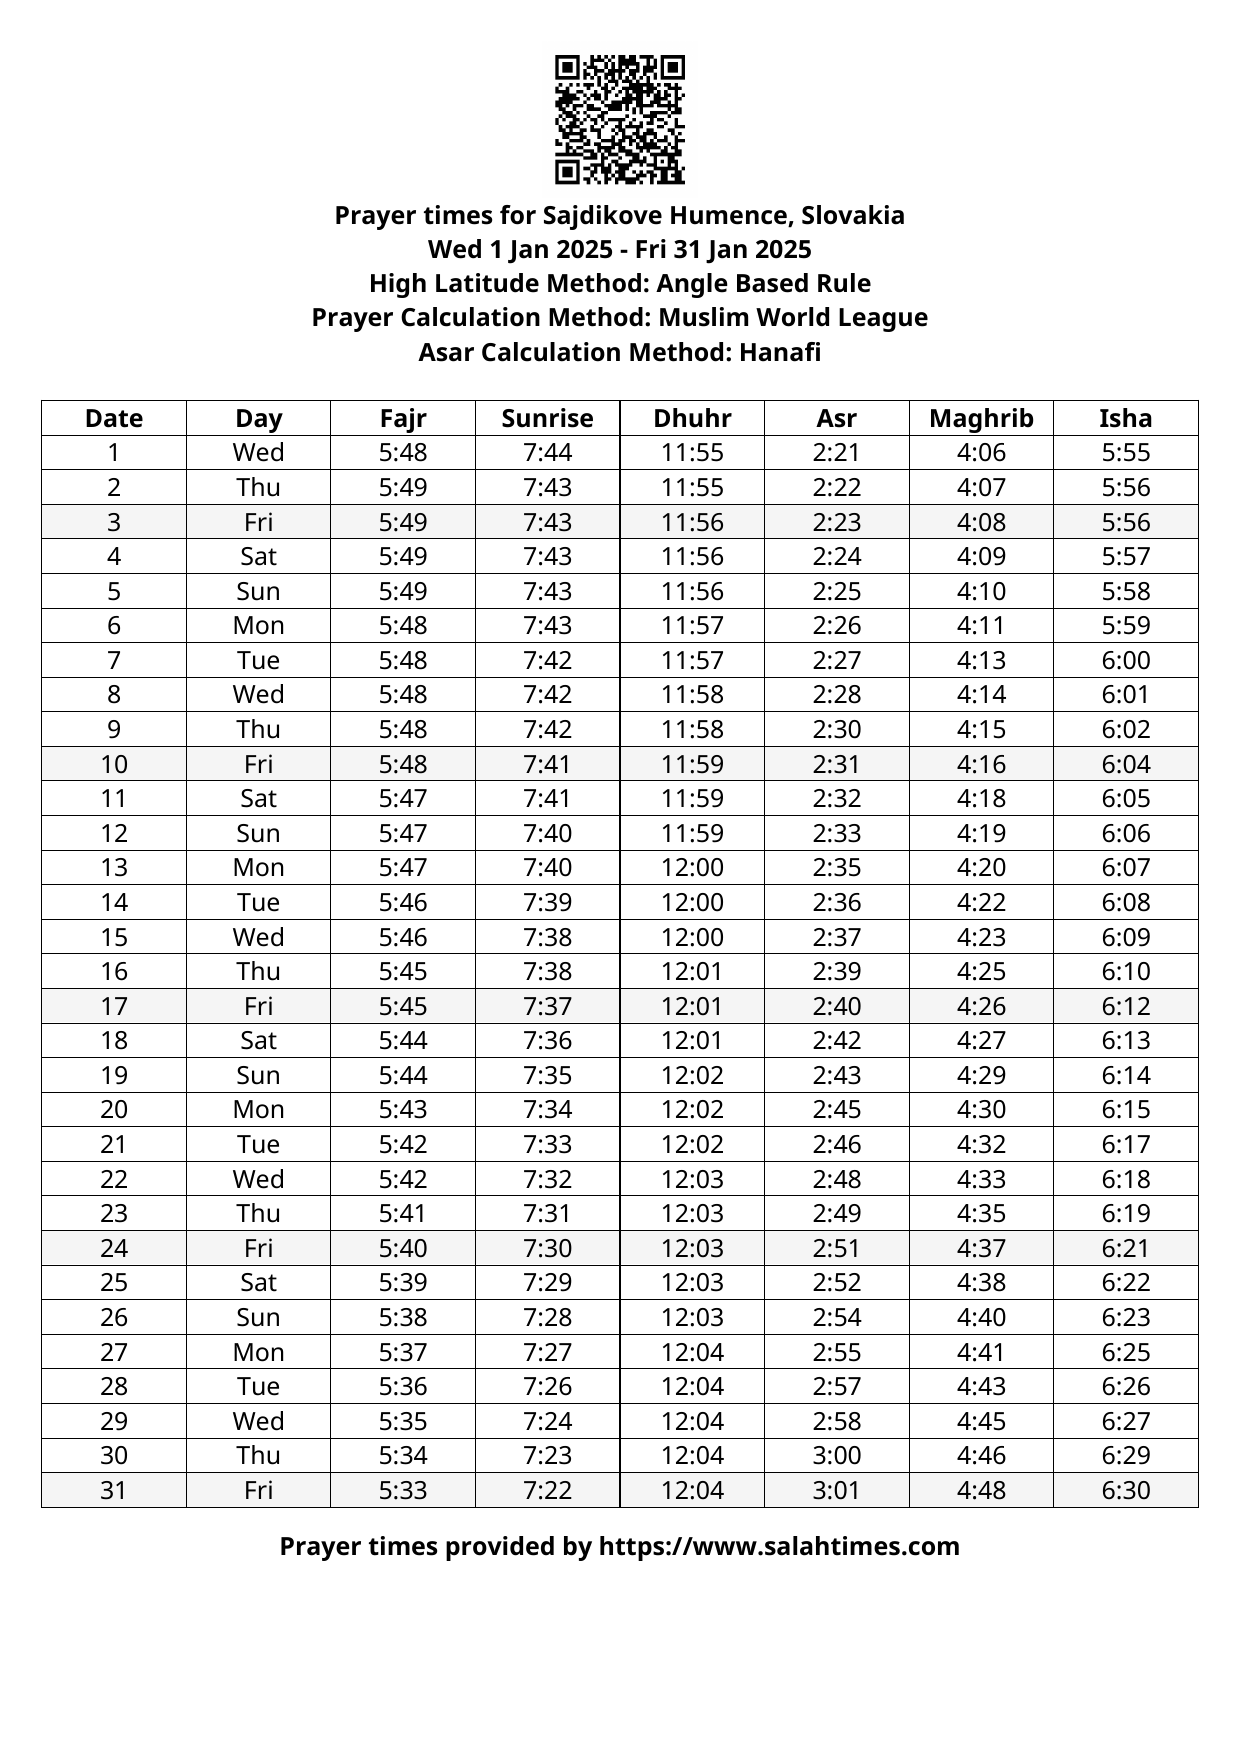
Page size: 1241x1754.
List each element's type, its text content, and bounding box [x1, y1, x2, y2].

table_cell 5:41 [331, 1196, 475, 1230]
table_cell 7:27 [476, 1335, 619, 1368]
table_cell 4:18 [910, 781, 1053, 815]
table_cell 13 [42, 851, 186, 884]
table_cell 7:42 [476, 712, 619, 746]
table_cell 7:29 [476, 1266, 619, 1299]
table_cell 2:52 [765, 1266, 909, 1299]
table_cell 4:14 [910, 678, 1053, 711]
table_cell 7:38 [476, 920, 619, 953]
table_cell 6:04 [1054, 747, 1198, 780]
table_cell 5:45 [331, 954, 475, 988]
table_cell Thu [187, 470, 330, 504]
table_cell Sun [187, 1058, 330, 1092]
table_cell 5:56 [1054, 505, 1198, 538]
table_cell 4:23 [910, 920, 1053, 953]
table_cell Fri [187, 989, 330, 1022]
table_cell 6:22 [1054, 1266, 1198, 1299]
table_cell 12:03 [621, 1266, 764, 1299]
table_cell 5:49 [331, 539, 475, 573]
table_cell 7:43 [476, 609, 619, 642]
table_cell 2:58 [765, 1404, 909, 1437]
table_cell 5:47 [331, 781, 475, 815]
table_cell 4:32 [910, 1127, 1053, 1161]
table_cell 5:48 [331, 643, 475, 677]
table_cell 7:26 [476, 1369, 619, 1403]
table_cell 8 [42, 678, 186, 711]
table_cell Mon [187, 609, 330, 642]
table_cell 12:01 [621, 989, 764, 1022]
table_cell 7:36 [476, 1024, 619, 1057]
table_cell 2:28 [765, 678, 909, 711]
table_cell 5:36 [331, 1369, 475, 1403]
table_cell 21 [42, 1127, 186, 1161]
table_cell 12:04 [621, 1404, 764, 1437]
table_cell 18 [42, 1024, 186, 1057]
table_cell 15 [42, 920, 186, 953]
table_cell 6:08 [1054, 885, 1198, 919]
table_cell 6:01 [1054, 678, 1198, 711]
table_cell 7:40 [476, 816, 619, 849]
table_cell 7:35 [476, 1058, 619, 1092]
table_cell 11:58 [621, 712, 764, 746]
table_cell 5:34 [331, 1439, 475, 1472]
table_cell 6:05 [1054, 781, 1198, 815]
table_cell 6:25 [1054, 1335, 1198, 1368]
table_cell 2:24 [765, 539, 909, 573]
table_cell 4:30 [910, 1093, 1053, 1126]
table_cell 12:03 [621, 1300, 764, 1334]
table_cell 11:57 [621, 643, 764, 677]
table_cell 5:48 [331, 747, 475, 780]
table_cell 9 [42, 712, 186, 746]
table_cell 7:31 [476, 1196, 619, 1230]
table_cell 23 [42, 1196, 186, 1230]
table_cell 6:02 [1054, 712, 1198, 746]
table_header Sunrise [476, 401, 619, 434]
table_cell 7:43 [476, 505, 619, 538]
table_cell 5:35 [331, 1404, 475, 1437]
table_cell 12:02 [621, 1093, 764, 1126]
table_cell 31 [42, 1473, 186, 1507]
table_cell 4:25 [910, 954, 1053, 988]
table_cell 5:47 [331, 851, 475, 884]
table_cell 1 [42, 436, 186, 469]
table_cell 12:00 [621, 885, 764, 919]
table_cell 11:56 [621, 539, 764, 573]
table_cell 6:10 [1054, 954, 1198, 988]
table_header Asr [765, 401, 909, 434]
table_header Dhuhr [621, 401, 764, 434]
table_cell 5:58 [1054, 574, 1198, 607]
table_cell 7:41 [476, 747, 619, 780]
table_cell Thu [187, 712, 330, 746]
table_cell 5:48 [331, 609, 475, 642]
table_cell 5:48 [331, 678, 475, 711]
table_cell 2:51 [765, 1231, 909, 1264]
table_cell 2:37 [765, 920, 909, 953]
table_cell 2:39 [765, 954, 909, 988]
table_cell Mon [187, 851, 330, 884]
table_header Maghrib [910, 401, 1053, 434]
table_cell 5:33 [331, 1473, 475, 1507]
text Prayer times provided by https://www.salahtimes.com [42, 1528, 1198, 1563]
table_cell 6:12 [1054, 989, 1198, 1022]
table_cell 6:21 [1054, 1231, 1198, 1264]
table_cell 2:45 [765, 1093, 909, 1126]
table_cell 27 [42, 1335, 186, 1368]
table_cell 4:26 [910, 989, 1053, 1022]
table_cell 4:06 [910, 436, 1053, 469]
table_cell 4:08 [910, 505, 1053, 538]
table_header Day [187, 401, 330, 434]
table_cell 6:06 [1054, 816, 1198, 849]
table_cell 4:16 [910, 747, 1053, 780]
table_cell 12:03 [621, 1196, 764, 1230]
table_cell 11:55 [621, 470, 764, 504]
table_cell 7 [42, 643, 186, 677]
table_cell 17 [42, 989, 186, 1022]
table_cell 29 [42, 1404, 186, 1437]
table_cell 12:04 [621, 1369, 764, 1403]
table_cell 7:43 [476, 574, 619, 607]
table_cell 5:40 [331, 1231, 475, 1264]
table_cell 5:56 [1054, 470, 1198, 504]
table_cell 7:44 [476, 436, 619, 469]
table_cell Tue [187, 885, 330, 919]
table_cell 6:09 [1054, 920, 1198, 953]
table_cell 12:01 [621, 1024, 764, 1057]
table_cell 7:32 [476, 1162, 619, 1195]
table_cell 7:43 [476, 470, 619, 504]
table_cell 11:56 [621, 505, 764, 538]
table_cell 12:00 [621, 920, 764, 953]
table_cell Wed [187, 920, 330, 953]
text Prayer times for Sajdikove Humence, Slovakia [42, 198, 1198, 232]
text Prayer Calculation Method: Muslim World League [42, 300, 1198, 334]
table_cell Wed [187, 678, 330, 711]
table_cell 2:23 [765, 505, 909, 538]
table_cell 6:07 [1054, 851, 1198, 884]
table_cell 12:03 [621, 1231, 764, 1264]
table_cell 2:46 [765, 1127, 909, 1161]
table_cell 12:02 [621, 1058, 764, 1092]
picture [542, 41, 699, 198]
table_cell 5:46 [331, 885, 475, 919]
table_cell 5:42 [331, 1127, 475, 1161]
table_cell 6:00 [1054, 643, 1198, 677]
table_cell 7:22 [476, 1473, 619, 1507]
table_cell 11:59 [621, 747, 764, 780]
table_cell 2:35 [765, 851, 909, 884]
table_cell 2:54 [765, 1300, 909, 1334]
table_cell 2:30 [765, 712, 909, 746]
table_cell 3:01 [765, 1473, 909, 1507]
table_cell 12:00 [621, 851, 764, 884]
table_cell 6:23 [1054, 1300, 1198, 1334]
table_cell 4:29 [910, 1058, 1053, 1092]
table_cell 14 [42, 885, 186, 919]
table_cell 6:17 [1054, 1127, 1198, 1161]
table_cell 11:59 [621, 781, 764, 815]
table_cell 4:37 [910, 1231, 1053, 1264]
table_cell Mon [187, 1335, 330, 1368]
table_cell 12 [42, 816, 186, 849]
table_cell 2:49 [765, 1196, 909, 1230]
table_cell 2:57 [765, 1369, 909, 1403]
table_cell 2:25 [765, 574, 909, 607]
table_cell 5:47 [331, 816, 475, 849]
table_cell Sun [187, 816, 330, 849]
table_cell 6:15 [1054, 1093, 1198, 1126]
table_cell 4:48 [910, 1473, 1053, 1507]
table_cell 7:24 [476, 1404, 619, 1437]
table_cell 2 [42, 470, 186, 504]
table_cell 6 [42, 609, 186, 642]
table_cell 5:48 [331, 436, 475, 469]
table_cell 2:26 [765, 609, 909, 642]
table_cell 4:09 [910, 539, 1053, 573]
table_cell 5:59 [1054, 609, 1198, 642]
table_cell Fri [187, 747, 330, 780]
table_cell 30 [42, 1439, 186, 1472]
table_cell 4:13 [910, 643, 1053, 677]
table_cell 6:26 [1054, 1369, 1198, 1403]
table_cell 6:30 [1054, 1473, 1198, 1507]
table_cell 7:23 [476, 1439, 619, 1472]
table_cell 24 [42, 1231, 186, 1264]
table_cell 4:33 [910, 1162, 1053, 1195]
table_cell 2:21 [765, 436, 909, 469]
table_cell 2:55 [765, 1335, 909, 1368]
table_cell 5:39 [331, 1266, 475, 1299]
table_cell 16 [42, 954, 186, 988]
table_cell 11:57 [621, 609, 764, 642]
table_cell 4:38 [910, 1266, 1053, 1299]
table_cell 7:40 [476, 851, 619, 884]
table_cell 4:19 [910, 816, 1053, 849]
table_cell 7:34 [476, 1093, 619, 1126]
table_cell 3:00 [765, 1439, 909, 1472]
text Asar Calculation Method: Hanafi [42, 334, 1198, 368]
table_cell 5:49 [331, 574, 475, 607]
table_cell 7:42 [476, 678, 619, 711]
table_cell 7:38 [476, 954, 619, 988]
table_header Fajr [331, 401, 475, 434]
table_cell Sat [187, 1024, 330, 1057]
table_cell 4:46 [910, 1439, 1053, 1472]
table_cell 5:57 [1054, 539, 1198, 573]
table_cell Wed [187, 1404, 330, 1437]
table_cell 4:07 [910, 470, 1053, 504]
table_cell 5:44 [331, 1024, 475, 1057]
table_cell 6:27 [1054, 1404, 1198, 1437]
table_cell 11 [42, 781, 186, 815]
table_cell 4:27 [910, 1024, 1053, 1057]
table_cell 2:42 [765, 1024, 909, 1057]
table_cell 6:13 [1054, 1024, 1198, 1057]
table_cell 28 [42, 1369, 186, 1403]
table_cell 2:27 [765, 643, 909, 677]
table_cell Fri [187, 505, 330, 538]
table_cell Mon [187, 1093, 330, 1126]
table_cell Sat [187, 1266, 330, 1299]
table_cell 6:14 [1054, 1058, 1198, 1092]
table_cell Tue [187, 1127, 330, 1161]
table_cell 22 [42, 1162, 186, 1195]
table_cell 5:55 [1054, 436, 1198, 469]
table_cell Wed [187, 1162, 330, 1195]
table_cell 26 [42, 1300, 186, 1334]
table_cell 5:48 [331, 712, 475, 746]
table_cell 5 [42, 574, 186, 607]
table_cell 2:22 [765, 470, 909, 504]
table_cell 4:35 [910, 1196, 1053, 1230]
table_cell 4:22 [910, 885, 1053, 919]
table_cell 4:45 [910, 1404, 1053, 1437]
table_cell Thu [187, 1439, 330, 1472]
table_cell 7:28 [476, 1300, 619, 1334]
table_cell 4:20 [910, 851, 1053, 884]
table_cell 2:36 [765, 885, 909, 919]
table_cell 6:19 [1054, 1196, 1198, 1230]
table_cell 7:33 [476, 1127, 619, 1161]
table_cell 2:32 [765, 781, 909, 815]
table_cell 2:40 [765, 989, 909, 1022]
table_cell 25 [42, 1266, 186, 1299]
table_cell 4:15 [910, 712, 1053, 746]
table_cell Sun [187, 1300, 330, 1334]
table_cell 4:43 [910, 1369, 1053, 1403]
table_cell 20 [42, 1093, 186, 1126]
table_cell 12:02 [621, 1127, 764, 1161]
table_cell 7:39 [476, 885, 619, 919]
table_cell 5:42 [331, 1162, 475, 1195]
table_cell Fri [187, 1473, 330, 1507]
table_cell 7:43 [476, 539, 619, 573]
table_cell 4:41 [910, 1335, 1053, 1368]
table_cell 5:46 [331, 920, 475, 953]
table_header Isha [1054, 401, 1198, 434]
table_cell 5:49 [331, 470, 475, 504]
text High Latitude Method: Angle Based Rule [42, 266, 1198, 300]
table_cell 3 [42, 505, 186, 538]
table_cell 4:40 [910, 1300, 1053, 1334]
table_cell 12:01 [621, 954, 764, 988]
table_cell 4:10 [910, 574, 1053, 607]
table_cell Sun [187, 574, 330, 607]
table_cell Sat [187, 781, 330, 815]
table_cell 2:43 [765, 1058, 909, 1092]
table_cell 7:41 [476, 781, 619, 815]
table_cell 5:43 [331, 1093, 475, 1126]
text Wed 1 Jan 2025 - Fri 31 Jan 2025 [42, 232, 1198, 266]
table_cell 11:56 [621, 574, 764, 607]
table_cell 10 [42, 747, 186, 780]
table_cell 7:42 [476, 643, 619, 677]
table_cell 5:49 [331, 505, 475, 538]
table_cell 5:44 [331, 1058, 475, 1092]
table_cell 2:33 [765, 816, 909, 849]
table_cell 12:04 [621, 1335, 764, 1368]
table_cell Thu [187, 954, 330, 988]
table_cell 4:11 [910, 609, 1053, 642]
table_cell Fri [187, 1231, 330, 1264]
table_cell 12:04 [621, 1439, 764, 1472]
table_cell Thu [187, 1196, 330, 1230]
table_cell 11:59 [621, 816, 764, 849]
table_cell 5:38 [331, 1300, 475, 1334]
table_cell 5:37 [331, 1335, 475, 1368]
table_cell Tue [187, 643, 330, 677]
table_cell 12:03 [621, 1162, 764, 1195]
table_cell 11:55 [621, 436, 764, 469]
table_cell Wed [187, 436, 330, 469]
table_cell 7:30 [476, 1231, 619, 1264]
table_cell 19 [42, 1058, 186, 1092]
table_cell 5:45 [331, 989, 475, 1022]
table_cell Sat [187, 539, 330, 573]
table_cell 12:04 [621, 1473, 764, 1507]
table_header Date [42, 401, 186, 434]
table_cell 4 [42, 539, 186, 573]
table_cell 11:58 [621, 678, 764, 711]
table_cell 2:48 [765, 1162, 909, 1195]
table_cell 2:31 [765, 747, 909, 780]
table_cell 6:18 [1054, 1162, 1198, 1195]
table_cell Tue [187, 1369, 330, 1403]
table_cell 6:29 [1054, 1439, 1198, 1472]
table_cell 7:37 [476, 989, 619, 1022]
